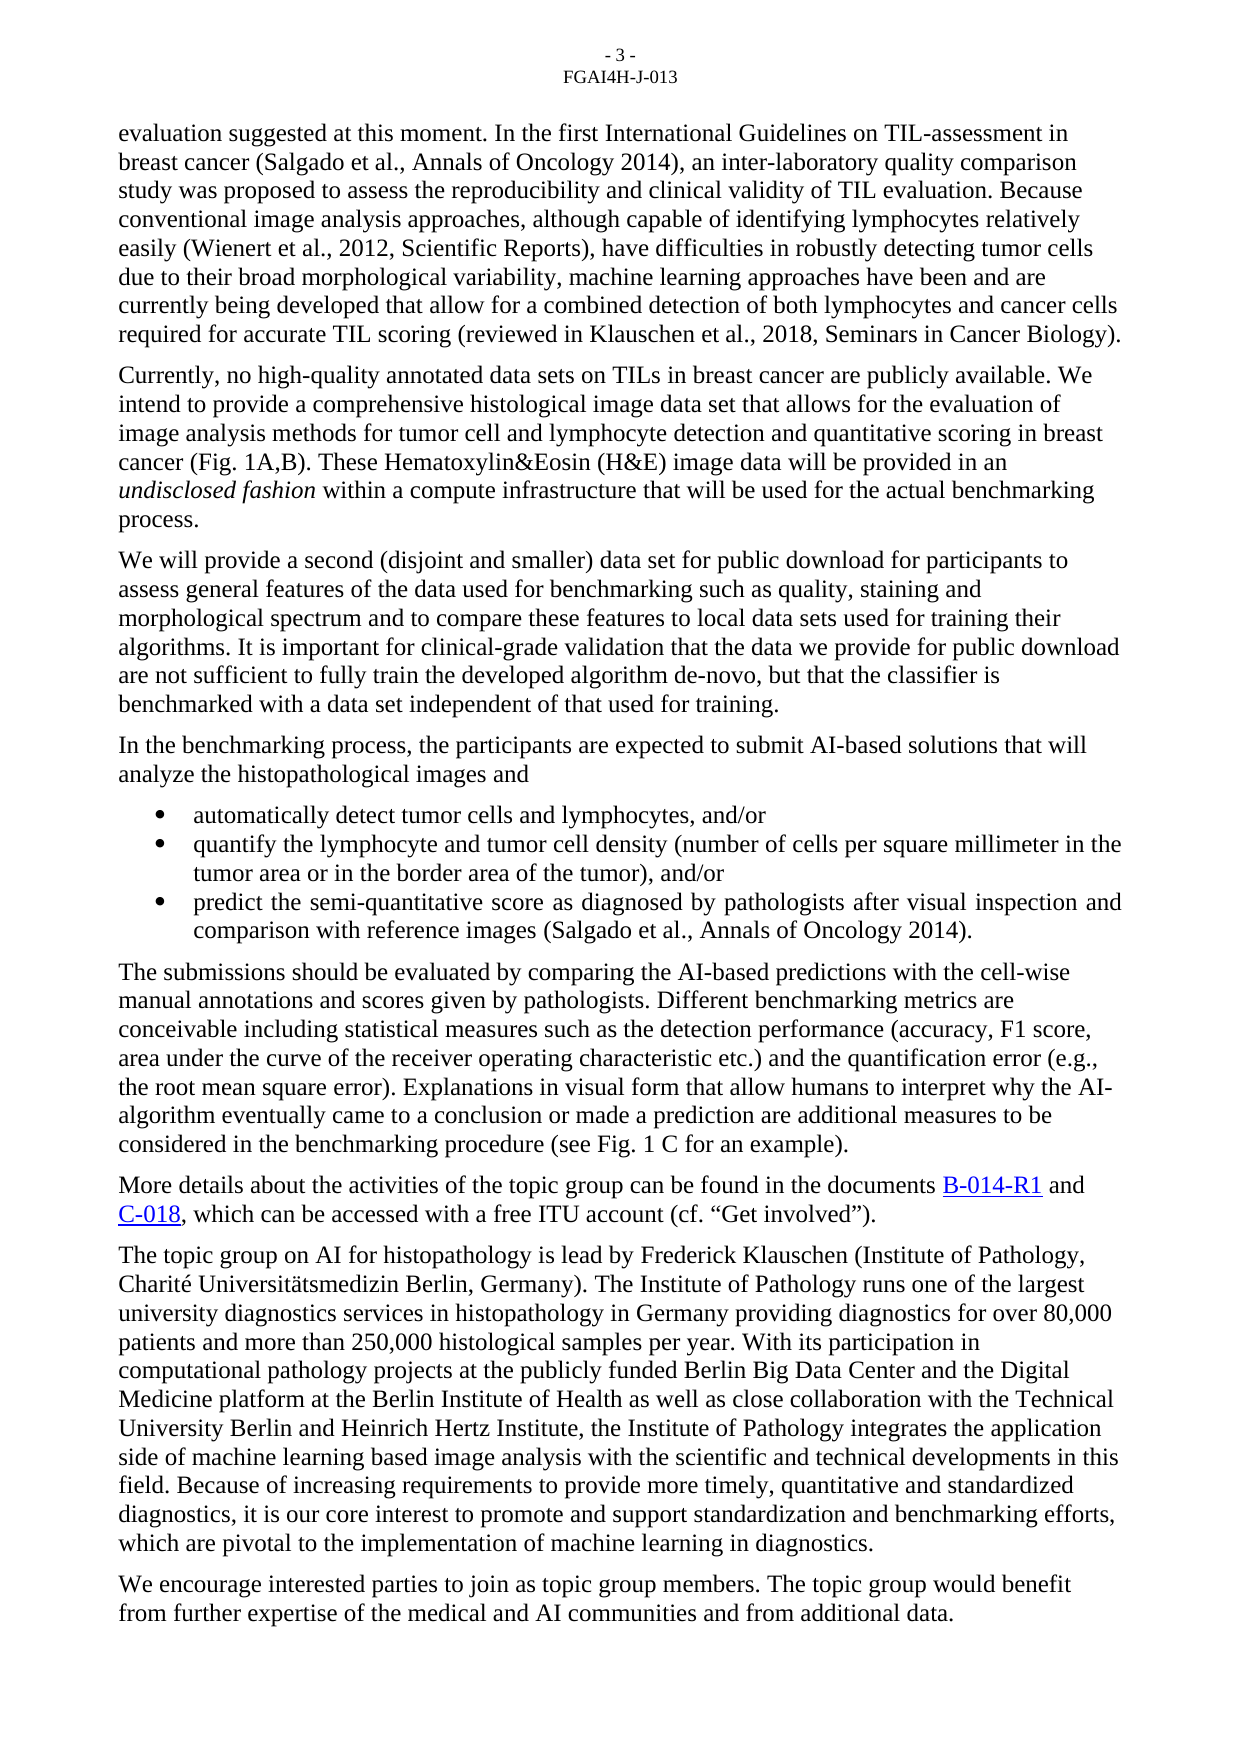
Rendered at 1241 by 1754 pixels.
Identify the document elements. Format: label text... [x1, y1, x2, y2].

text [118, 118, 1122, 348]
text More details about the activities of the topic group can be found in the documents B-014-R1 and C-018, which can be accessed with a free ITU account (cf. “Get involved”). [118, 1171, 1122, 1228]
list quantify the lymphocyte and tumor cell density (number of cells per square millimeter in the tumor area or in the border area of the tumor), and/or [156, 829, 1122, 887]
text We encourage interested parties to join as topic group members. The topic group would benefit from further expertise of the medical and AI communities and from additional data. [118, 1569, 1122, 1627]
list predict the semi-quantitative score as diagnosed by pathologists after visual inspection and comparison with reference images (Salgado et al., Annals of Oncology 2014). [156, 887, 1122, 944]
text Currently, no high-quality annotated data sets on TILs in breast cancer are publicly available. We intend to provide a comprehensive histological image data set that allows for the evaluation of image analysis methods for tumor cell and lymphocyte detection and quantitative scoring in breast cancer (Fig. 1A,B). These Hematoxylin&Eosin (H&E) image data will be provided in an undisclosed fashion within a compute infrastructure that will be used for the actual benchmarking process. [118, 361, 1122, 533]
text The topic group on AI for histopathology is lead by Frederick Klauschen (Institute of Pathology, Charité Universitätsmedizin Berlin, Germany). The Institute of Pathology runs one of the largest university diagnostics services in histopathology in Germany providing diagnostics for over 80,000 patients and more than 250,000 histological samples per year. With its participation in computational pathology projects at the publicly funded Berlin Big Data Center and the Digital Medicine platform at the Berlin Institute of Health as well as close collaboration with the Technical University Berlin and Heinrich Hertz Institute, the Institute of Pathology integrates the application side of machine learning based image analysis with the scientific and technical developments in this field. Because of increasing requirements to provide more timely, quantitative and standardized diagnostics, it is our core interest to promote and support standardization and benchmarking efforts, which are pivotal to the implementation of machine learning in diagnostics. [118, 1241, 1122, 1557]
text In the benchmarking process, the participants are expected to submit AI-based solutions that will analyze the histopathological images and [118, 731, 1122, 788]
list automatically detect tumor cells and lymphocytes, and/or [156, 801, 1122, 829]
text We will provide a second (disjoint and smaller) data set for public download for participants to assess general features of the data used for benchmarking such as quality, staining and morphological spectrum and to compare these features to local data sets used for training their algorithms. It is important for clinical-grade validation that the data we provide for public download are not sufficient to fully train the developed algorithm de-novo, but that the classifier is benchmarked with a data set independent of that used for training. [118, 546, 1122, 718]
text The submissions should be evaluated by comparing the AI-based predictions with the cell-wise manual annotations and scores given by pathologists. Different benchmarking metrics are conceivable including statistical measures such as the detection performance (accuracy, F1 score, area under the curve of the receiver operating characteristic etc.) and the quantification error (e.g., the root mean square error). Explanations in visual form that allow humans to interpret why the AI-algorithm eventually came to a conclusion or made a prediction are additional measures to be considered in the benchmarking procedure (see Fig. 1 C for an example). [118, 957, 1122, 1158]
